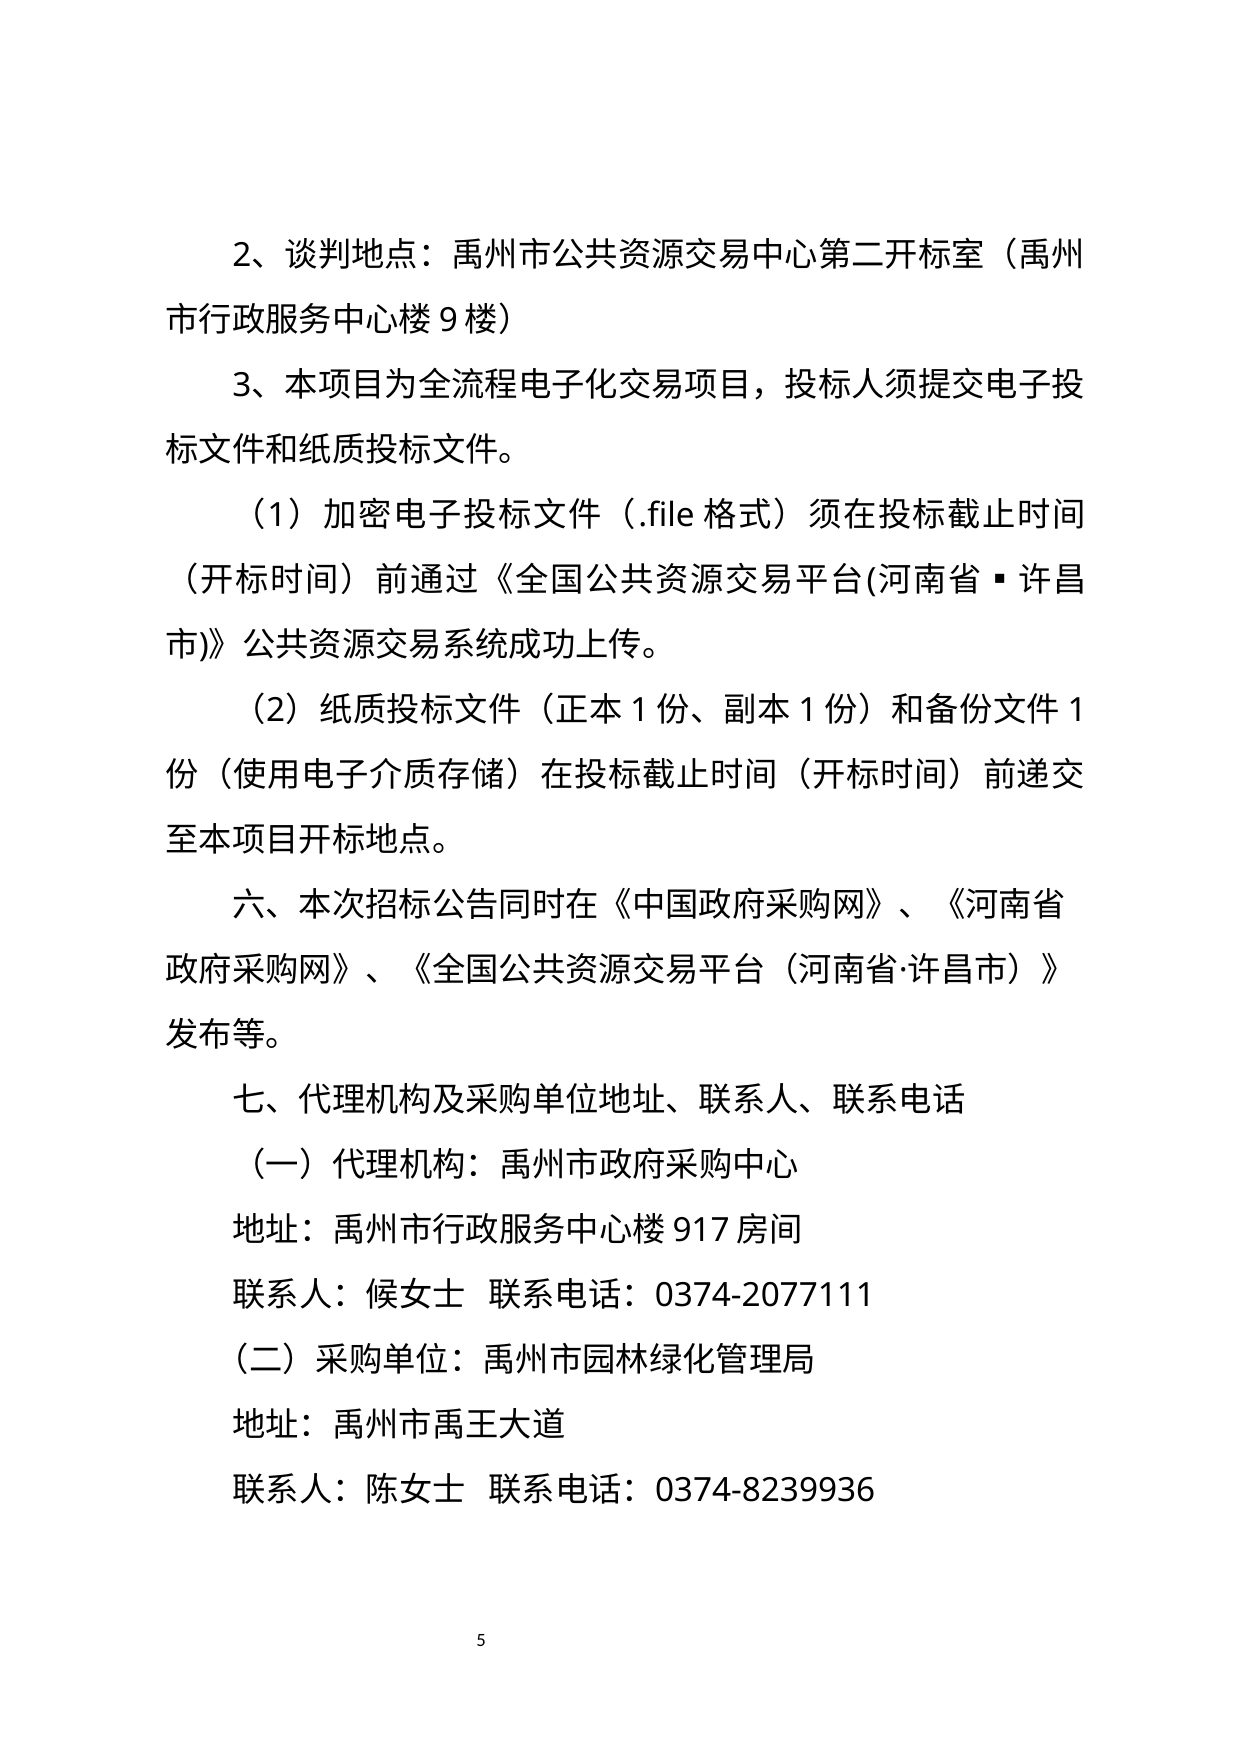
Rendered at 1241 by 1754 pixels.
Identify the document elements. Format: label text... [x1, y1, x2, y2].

text 2、谈判地点：禹州市公共资源交易中心第二开标室（禹州市行政服务中心楼9楼） [165, 219, 1087, 349]
text （2）纸质投标文件（正本1份、副本1份）和备份文件1份（使用电子介质存储）在投标截止时间（开标时间）前递交至本项目开标地点。 [165, 674, 1087, 869]
text 地址：禹州市行政服务中心楼917房间 [165, 1194, 1087, 1259]
text （二）采购单位：禹州市园林绿化管理局 [216, 1324, 1087, 1389]
text 七、代理机构及采购单位地址、联系人、联系电话 [165, 1064, 1087, 1129]
text （一）代理机构：禹州市政府采购中心 [165, 1129, 1087, 1194]
text 联系人：陈女士 联系电话：0374-8239936 [165, 1454, 1087, 1519]
text 六、本次招标公告同时在《中国政府采购网》、《河南省政府采购网》、《全国公共资源交易平台（河南省·许昌市）》发布等。 [165, 869, 1087, 1064]
text （1）加密电子投标文件（.file格式）须在投标截止时间（开标时间）前通过《全国公共资源交易平台(河南省▪许昌市)》公共资源交易系统成功上传。 [165, 479, 1087, 674]
text 联系人：候女士 联系电话：0374-2077111 [165, 1259, 1087, 1324]
text 地址：禹州市禹王大道 [165, 1389, 1087, 1454]
text 3、本项目为全流程电子化交易项目，投标人须提交电子投标文件和纸质投标文件。 [165, 349, 1087, 479]
